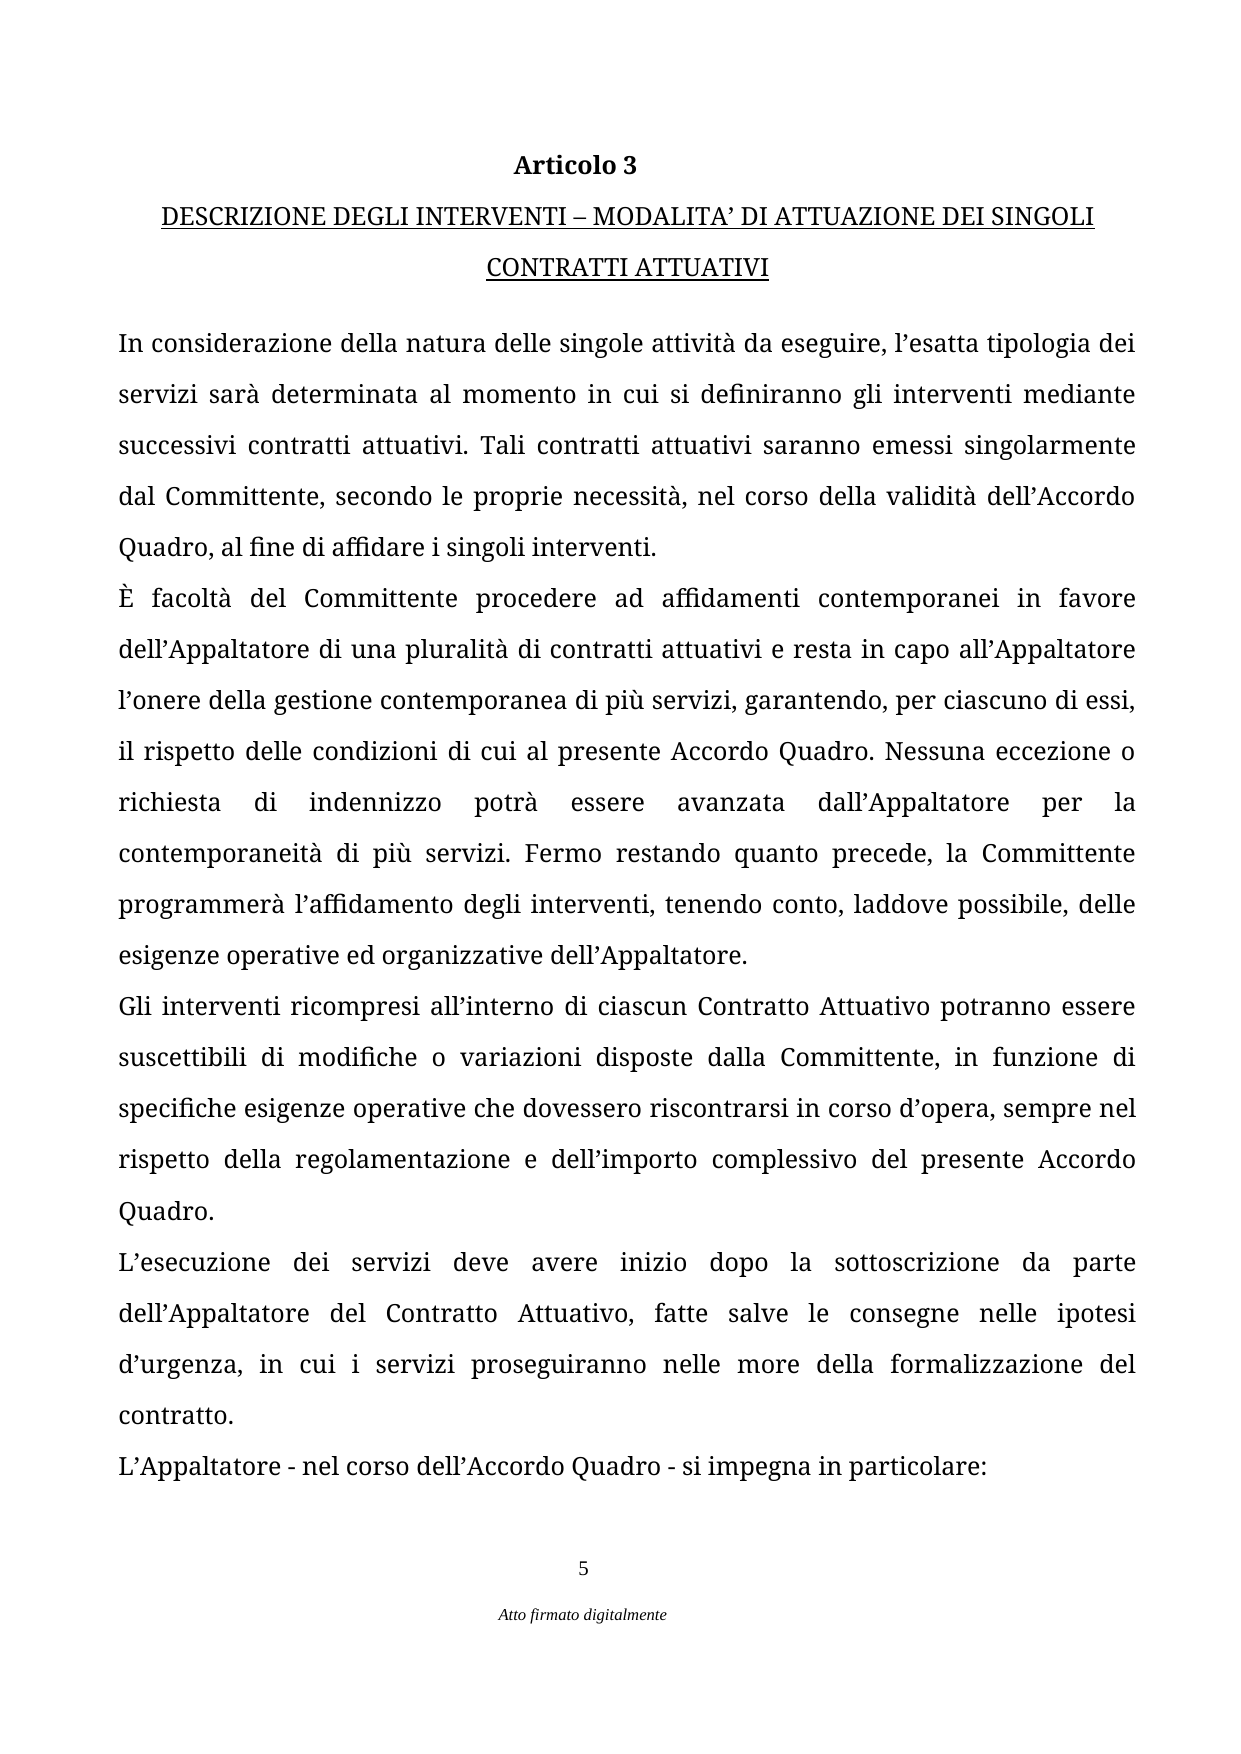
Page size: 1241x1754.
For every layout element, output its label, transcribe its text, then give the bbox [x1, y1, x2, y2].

text In considerazione della natura delle singole attività da eseguire, l’esatta tipologia dei servizi sarà determinata al momento in cui si definiranno gli interventi mediante successivi contratti attuativi. Tali contratti attuativi saranno emessi singolarmente dal Committente, secondo le proprie necessità, nel corso della validità dell’Accordo Quadro, al fine di affidare i singoli interventi. [118, 326, 1137, 564]
text L’Appaltatore - nel corso dell’Accordo Quadro - si impegna in particolare: [118, 1448, 1137, 1482]
text L’esecuzione dei servizi deve avere inizio dopo la sottoscrizione da parte dell’Appaltatore del Contratto Attuativo, fatte salve le consegne nelle ipotesi d’urgenza, in cui i servizi proseguiranno nelle more della formalizzazione del contratto. [118, 1244, 1137, 1431]
text È facoltà del Committente procedere ad affidamenti contemporanei in favore dell’Appaltatore di una pluralità di contratti attuativi e resta in capo all’Appaltatore l’onere della gestione contemporanea di più servizi, garantendo, per ciascuno di essi, il rispetto delle condizioni di cui al presente Accordo Quadro. Nessuna eccezione o richiesta di indennizzo potrà essere avanzata dall’Appaltatore per la contemporaneità di più servizi. Fermo restando quanto precede, la Committente programmerà l’affidamento degli interventi, tenendo conto, laddove possibile, delle esigenze operative ed organizzative dell’Appaltatore. [118, 581, 1137, 972]
text Gli interventi ricompresi all’interno di ciascun Contratto Attuativo potranno essere suscettibili di modifiche o variazioni disposte dalla Committente, in funzione di specifiche esigenze operative che dovessero riscontrarsi in corso d’opera, sempre nel rispetto della regolamentazione e dell’importo complessivo del presente Accordo Quadro. [118, 989, 1137, 1227]
subtitle DESCRIZIONE DEGLI INTERVENTI – MODALITA’ DI ATTUAZIONE DEI SINGOLI CONTRATTI ATTUATIVI [118, 199, 1137, 284]
